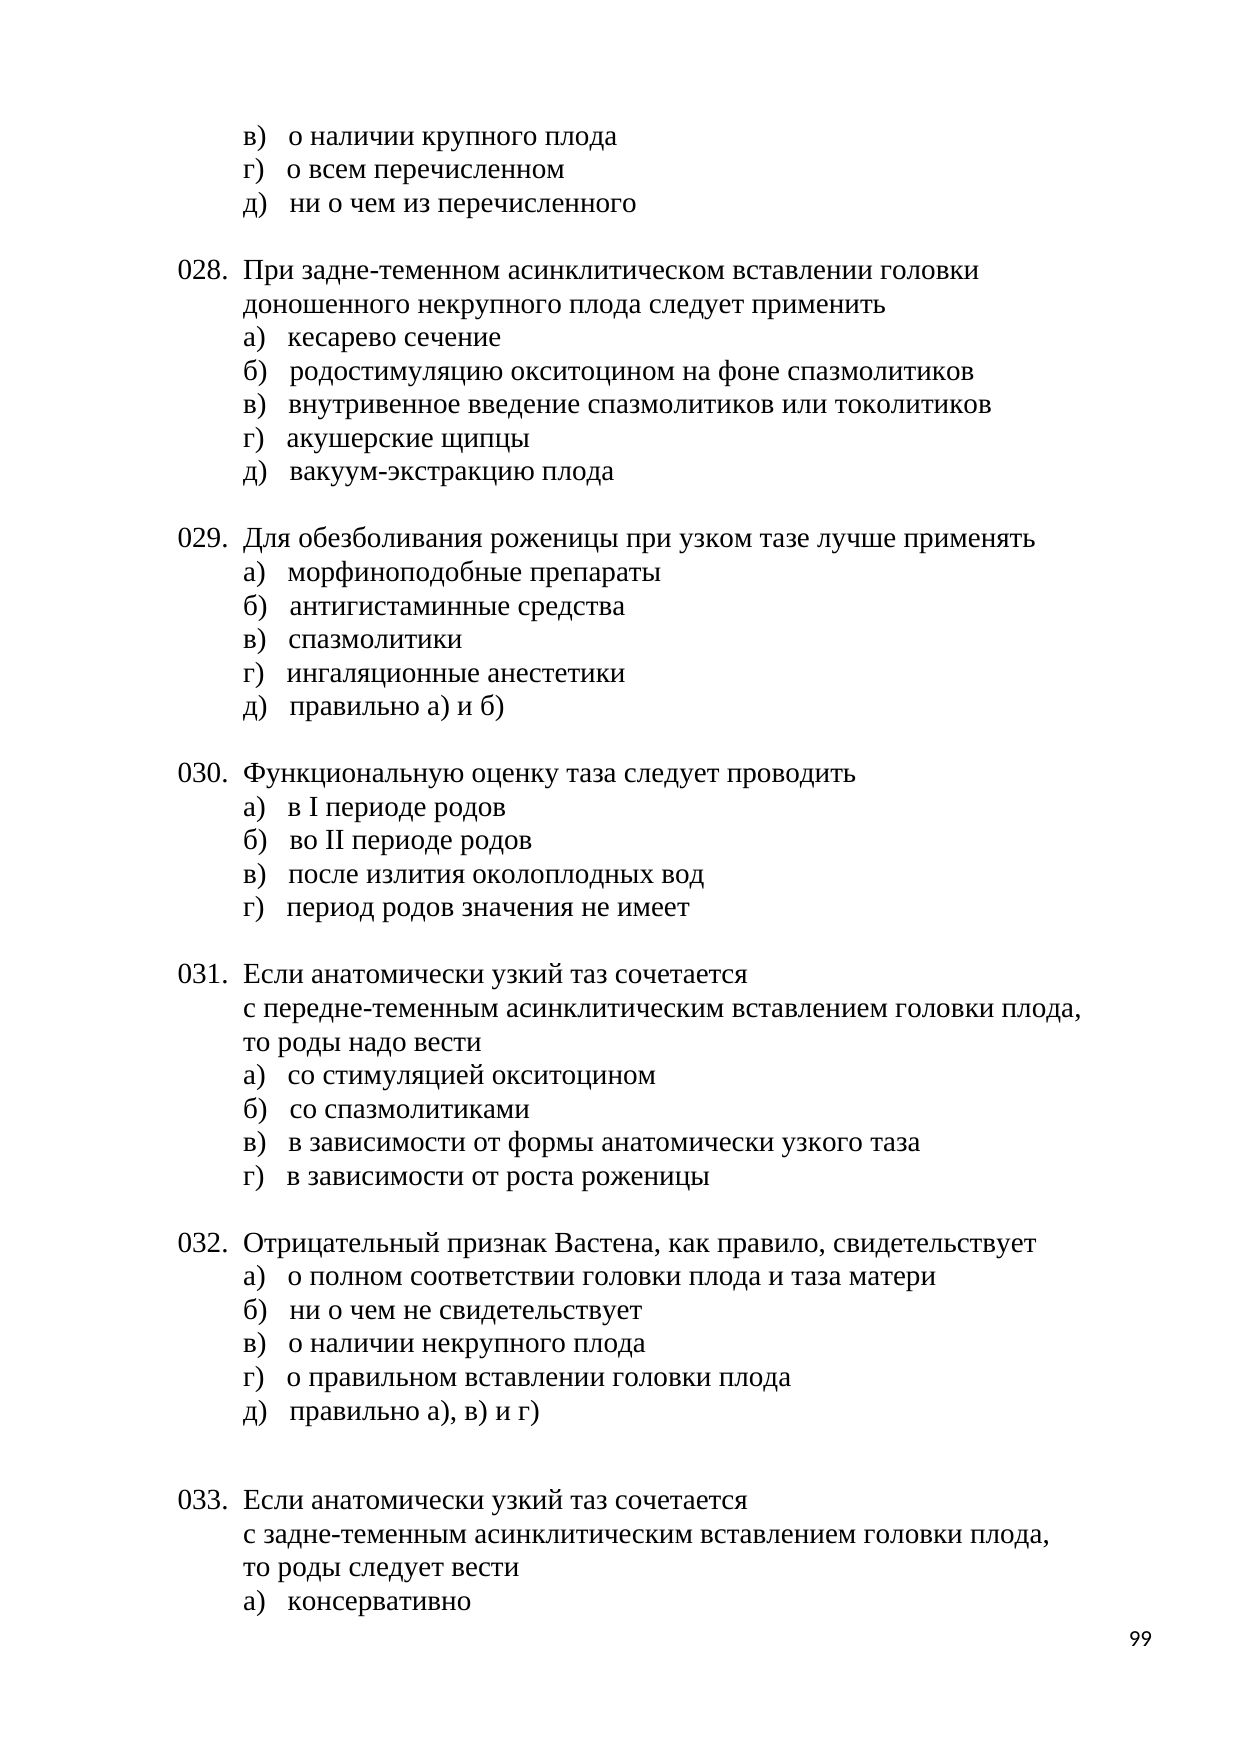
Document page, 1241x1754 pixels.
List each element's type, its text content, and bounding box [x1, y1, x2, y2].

text а) морфиноподобные препараты [177, 554, 1152, 588]
text а) о полном соответствии головки плода и таза матери [177, 1258, 1152, 1292]
text с передне-теменным асинклитическим вставлением головки плода, [177, 990, 1152, 1024]
text б) во II периоде родов [177, 822, 1152, 856]
text то роды надо вести [177, 1024, 1152, 1057]
text с задне-теменным асинклитическим вставлением головки плода, [177, 1516, 1152, 1549]
text в) о наличии крупного плода [177, 118, 1152, 152]
text в) внутривенное введение спазмолитиков или токолитиков [177, 386, 1152, 420]
text б) антигистаминные средства [177, 588, 1152, 621]
text г) в зависимости от роста роженицы [177, 1158, 1152, 1191]
text д) ни о чем из перечисленного [177, 185, 1152, 219]
text а) консервативно [177, 1583, 1152, 1616]
text в) в зависимости от формы анатомически узкого таза [177, 1124, 1152, 1158]
text г) о всем перечисленном [177, 152, 1152, 185]
text г) ингаляционные анестетики [177, 655, 1152, 688]
text 029. Для обезболивания роженицы при узком тазе лучше применять [177, 521, 1152, 554]
text в) о наличии некрупного плода [177, 1326, 1152, 1359]
text б) родостимуляцию окситоцином на фоне спазмолитиков [177, 353, 1152, 386]
text г) акушерские щипцы [177, 420, 1152, 453]
text а) в I периоде родов [177, 789, 1152, 822]
text то роды следует вести [177, 1549, 1152, 1583]
text а) кесарево сечение [177, 319, 1152, 353]
text б) ни о чем не свидетельствует [177, 1292, 1152, 1326]
text в) после излития околоплодных вод [177, 856, 1152, 889]
text д) правильно а) и б) [177, 688, 1152, 722]
text г) о правильном вставлении головки плода [177, 1359, 1152, 1393]
text а) со стимуляцией окситоцином [177, 1057, 1152, 1091]
text 028. При задне-теменном асинклитическом вставлении головки [177, 252, 1152, 286]
text д) вакуум-экстракцию плода [177, 453, 1152, 487]
text 030. Функциональную оценку таза следует проводить [177, 755, 1152, 789]
text 033. Если анатомически узкий таз сочетается [177, 1482, 1152, 1516]
text д) правильно а), в) и г) [177, 1393, 1152, 1426]
text в) спазмолитики [177, 621, 1152, 655]
text г) период родов значения не имеет [177, 889, 1152, 923]
text 031. Если анатомически узкий таз сочетается [177, 957, 1152, 990]
text б) со спазмолитиками [177, 1091, 1152, 1124]
text 032. Отрицательный признак Вастена, как правило, свидетельствует [177, 1225, 1152, 1258]
text доношенного некрупного плода следует применить [177, 286, 1152, 319]
